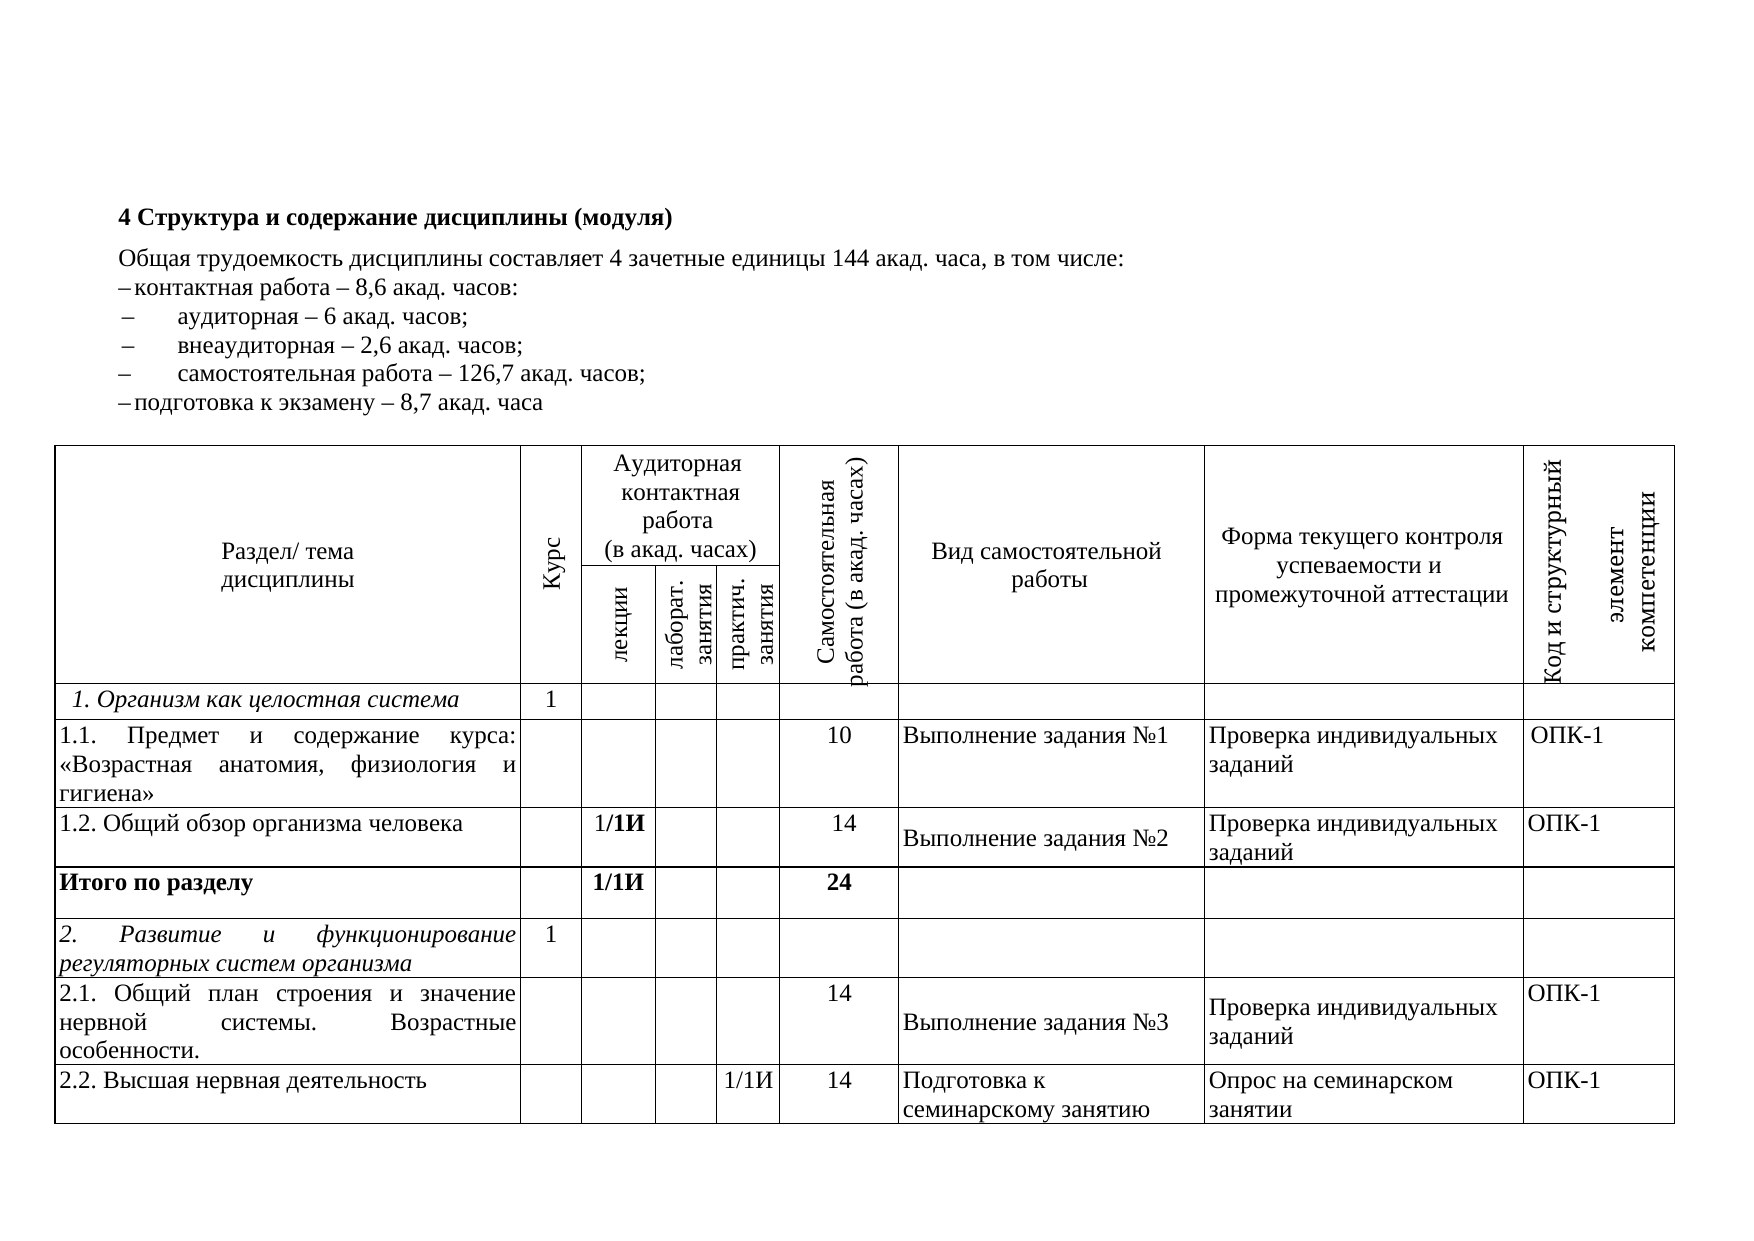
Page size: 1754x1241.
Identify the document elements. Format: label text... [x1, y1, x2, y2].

table_cell [521, 720, 581, 807]
table_cell Проверка индивидуальных заданий [1205, 808, 1523, 866]
table_cell [1205, 684, 1523, 719]
table_cell 1/1И [582, 868, 655, 918]
table_cell 24 [780, 868, 898, 918]
table_cell [1524, 919, 1674, 977]
table_cell [899, 919, 1204, 977]
table_cell [656, 919, 716, 977]
table_cell лекции [582, 566, 655, 683]
table_cell [717, 808, 779, 866]
table_cell [1524, 868, 1674, 918]
table_cell 1.2. Общий обзор организма человека [56, 808, 520, 866]
table_header Раздел/ тема дисциплины [56, 446, 520, 683]
table_cell Проверка индивидуальных заданий [1205, 720, 1523, 807]
table_cell 2.1. Общий план строения и значение нервной системы. Возрастные особенности. [56, 978, 520, 1064]
table_cell [656, 684, 716, 719]
table_cell [1205, 919, 1523, 977]
table_cell 14 [780, 808, 898, 866]
table_header Код и структурный элемент компетенции [1524, 446, 1674, 683]
table_cell ОПК-1 [1524, 808, 1674, 866]
table_cell [899, 868, 1204, 918]
table_header Форма текущего контроля успеваемости и промежуточной аттестации [1205, 446, 1523, 683]
table_cell [582, 684, 655, 719]
table_header Аудиторная контактная работа (в акад. часах) [582, 446, 779, 565]
table_cell [582, 1065, 655, 1123]
text – внеаудиторная – 2,6 акад. часов; [59, 330, 1695, 358]
table_cell [717, 978, 779, 1064]
table_cell [521, 808, 581, 866]
table_cell Выполнение задания №2 [899, 808, 1204, 866]
table_cell [521, 978, 581, 1064]
table_cell ОПК-1 [1524, 978, 1674, 1064]
table_cell Выполнение задания №1 [899, 720, 1204, 807]
table_cell 10 [780, 720, 898, 807]
table_cell [780, 684, 898, 719]
table_cell 1 [521, 919, 581, 977]
table_cell [521, 1065, 581, 1123]
table_cell Выполнение задания №3 [899, 978, 1204, 1064]
table_cell ОПК-1 [1524, 720, 1674, 807]
table_cell 14 [780, 1065, 898, 1123]
table_cell [656, 1065, 716, 1123]
table_cell [899, 684, 1204, 719]
table_cell [780, 919, 898, 977]
table_cell [1524, 684, 1674, 719]
table_cell [1205, 868, 1523, 918]
table_cell ОПК-1 [1524, 1065, 1674, 1123]
text – контактная работа – 8,6 акад. часов: [59, 272, 1695, 301]
table_cell [717, 919, 779, 977]
table_cell Подготовка к семинарскому занятию [899, 1065, 1204, 1123]
table_cell [656, 720, 716, 807]
table_cell 1.1. Предмет и содержание курса: «Возрастная анатомия, физиология и гигиена» [56, 720, 520, 807]
table_cell Итого по разделу [56, 868, 520, 918]
table_cell [582, 919, 655, 977]
text – аудиторная – 6 акад. часов; [59, 301, 1695, 330]
table_cell [521, 868, 581, 918]
text Общая трудоемкость дисциплины составляет 4 зачетные единицы 144 акад. часа, в том числе: [59, 243, 1695, 272]
table_header Вид самостоятельной работы [899, 446, 1204, 683]
table_header Курс [521, 446, 581, 683]
table_cell 2. Развитие и функционирование регуляторных систем организма [56, 919, 520, 977]
text – самостоятельная работа – 126,7 акад. часов; [59, 358, 1695, 387]
table_cell 2.2. Высшая нервная деятельность [56, 1065, 520, 1123]
table_cell [656, 868, 716, 918]
text – подготовка к экзамену – 8,7 акад. часа [59, 387, 1695, 416]
table_cell [717, 684, 779, 719]
subtitle 4 Структура и содержание дисциплины (модуля) [118, 202, 1695, 231]
table_cell [656, 978, 716, 1064]
table_cell [717, 868, 779, 918]
table_cell Проверка индивидуальных заданий [1205, 978, 1523, 1064]
table_cell [717, 720, 779, 807]
table_cell [656, 808, 716, 866]
table_cell [582, 978, 655, 1064]
table_cell 1/1И [582, 808, 655, 866]
table_cell 14 [780, 978, 898, 1064]
table_cell лаборат. занятия [656, 566, 716, 683]
table_cell 1/1И [717, 1065, 779, 1123]
table_cell 1 [521, 684, 581, 719]
table_header Самостоятельная работа (в акад. часах) [780, 446, 898, 683]
table_cell [582, 720, 655, 807]
table_cell практич. занятия [717, 566, 779, 683]
table_cell Опрос на семинарском занятии [1205, 1065, 1523, 1123]
table_cell Организм как целостная система [56, 684, 520, 719]
